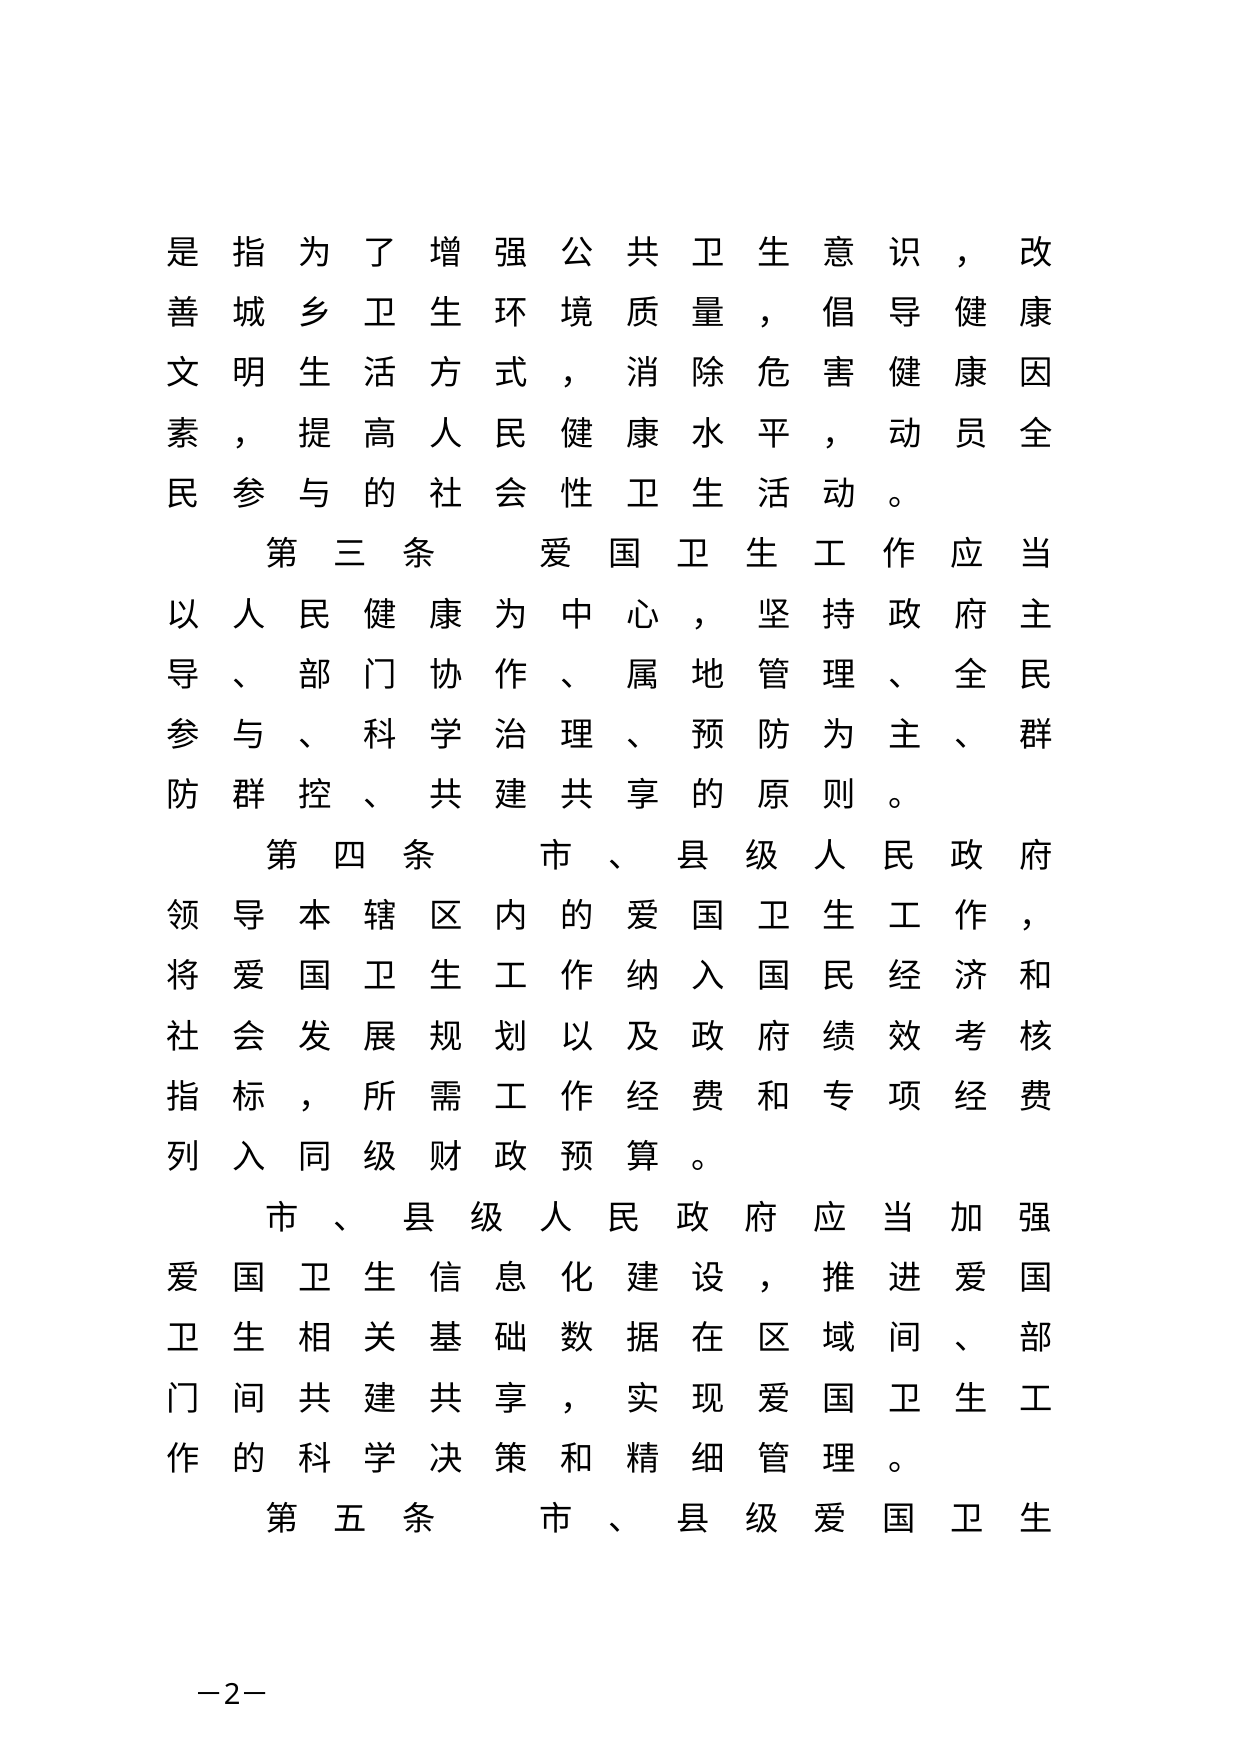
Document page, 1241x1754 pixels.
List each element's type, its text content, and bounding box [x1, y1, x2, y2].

text 第三条 爱国卫生工作应当以人民健康为中心，坚持政府主导、部门协作、属地管理、全民参与、科学治理、预防为主、群防群控、共建共享的原则。 [167, 521, 1085, 822]
text 第四条 市、县级人民政府领导本辖区内的爱国卫生工作，将爱国卫生工作纳入国民经济和社会发展规划以及政府绩效考核指标，所需工作经费和专项经费列入同级财政预算。 [167, 822, 1085, 1184]
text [167, 1486, 1085, 1546]
text 市、县级人民政府应当加强爱国卫生信息化建设，推进爱国卫生相关基础数据在区域间、部门间共建共享，实现爱国卫生工作的科学决策和精细管理。 [167, 1184, 1085, 1486]
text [167, 219, 1085, 521]
